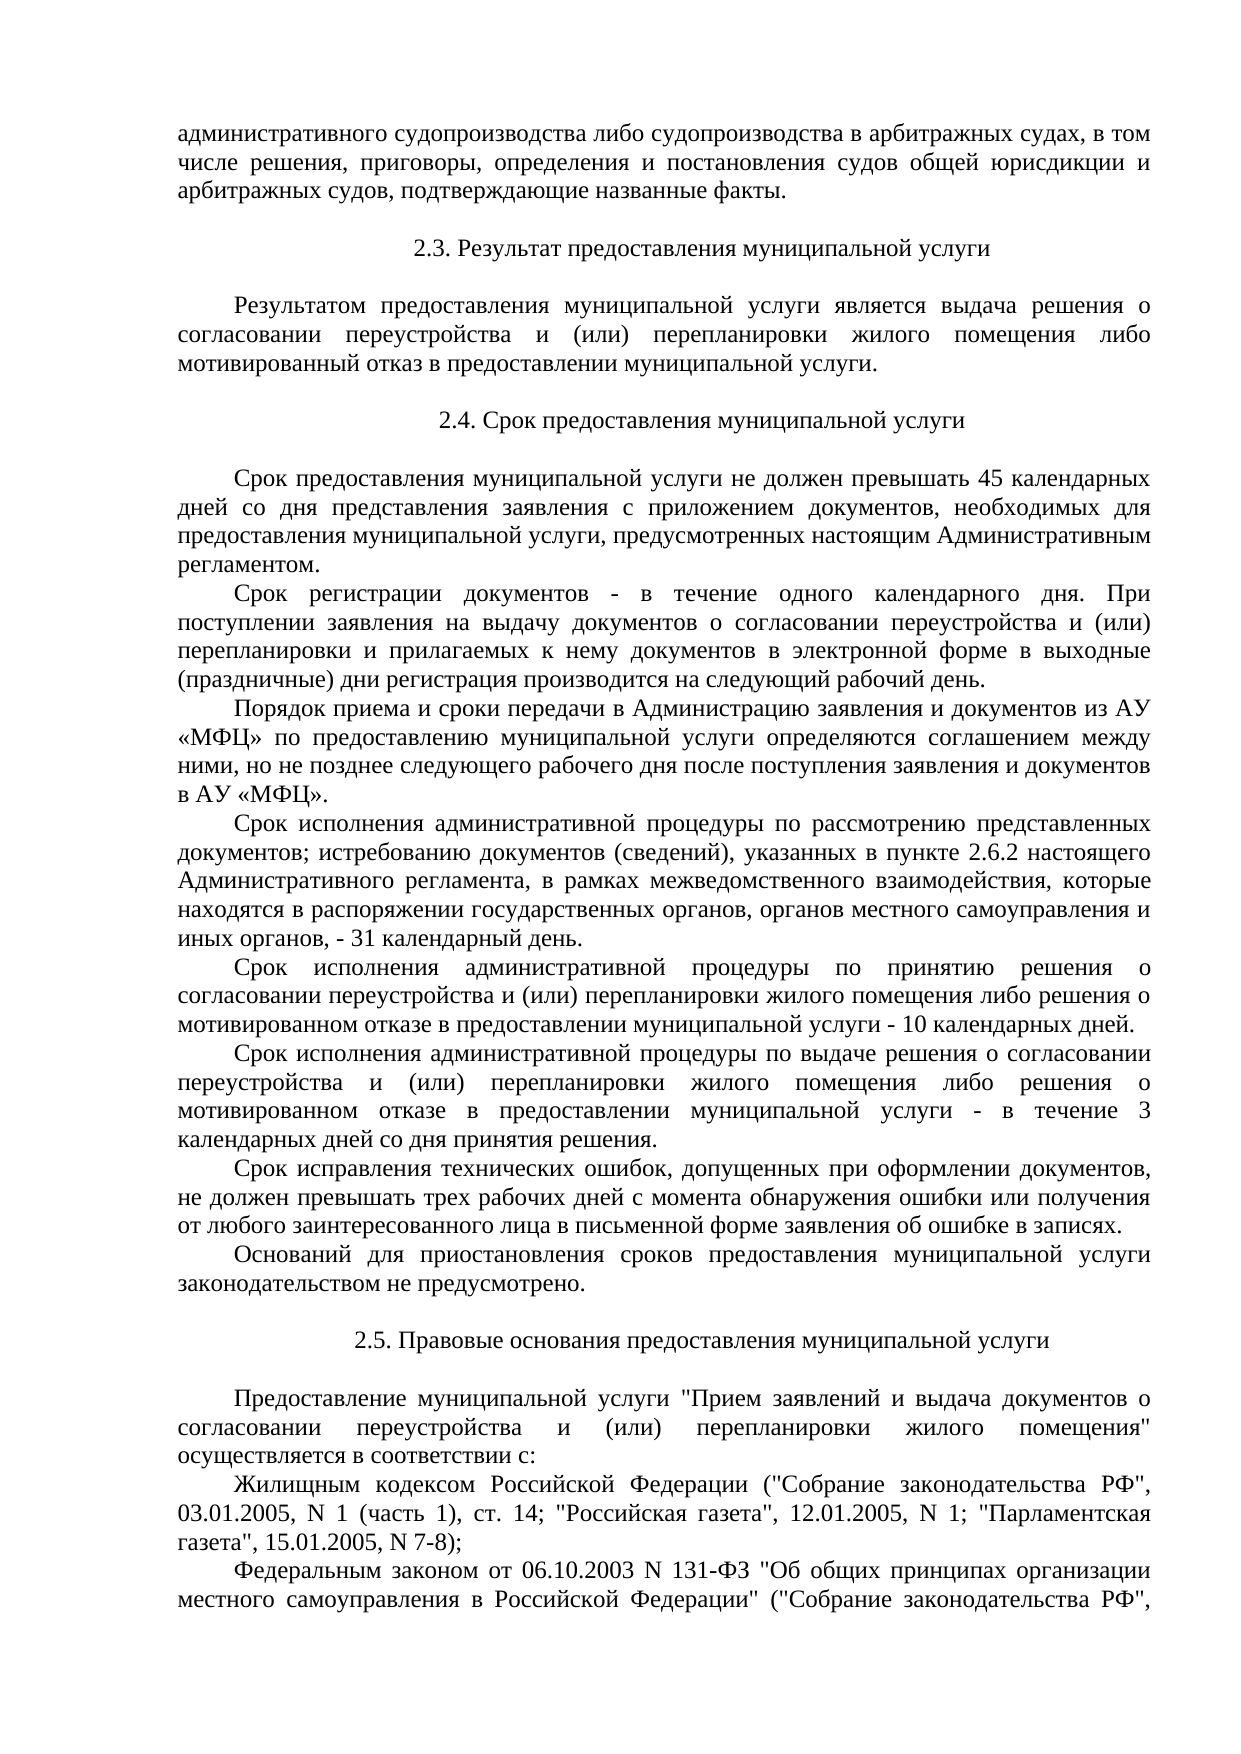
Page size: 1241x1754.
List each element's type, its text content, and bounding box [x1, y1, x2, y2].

text 2.5. Правовые основания предоставления муниципальной услуги [177, 1326, 1152, 1354]
text Срок предоставления муниципальной услуги не должен превышать 45 календарных дней со дня представления заявления с приложением документов, необходимых для предоставления муниципальной услуги, предусмотренных настоящим Административным регламентом. [177, 463, 1152, 578]
text Порядок приема и сроки передачи в Администрацию заявления и документов из АУ «МФЦ» по предоставлению муниципальной услуги определяются соглашением между ними, но не позднее следующего рабочего дня после поступления заявления и документов в АУ «МФЦ». [177, 693, 1152, 808]
text 2.4. Срок предоставления муниципальной услуги [177, 406, 1152, 434]
text Предоставление муниципальной услуги "Прием заявлений и выдача документов о согласовании переустройства и (или) перепланировки жилого помещения" осуществляется в соответствии с: [177, 1383, 1152, 1469]
text Результатом предоставления муниципальной услуги является выдача решения о согласовании переустройства и (или) перепланировки жилого помещения либо мотивированный отказ в предоставлении муниципальной услуги. [177, 291, 1152, 377]
text Срок регистрации документов - в течение одного календарного дня. При поступлении заявления на выдачу документов о согласовании переустройства и (или) перепланировки и прилагаемых к нему документов в электронной форме в выходные (праздничные) дни регистрация производится на следующий рабочий день. [177, 578, 1152, 693]
text 2.3. Результат предоставления муниципальной услуги [177, 233, 1152, 262]
text Срок исполнения административной процедуры по принятию решения о согласовании переустройства и (или) перепланировки жилого помещения либо решения о мотивированном отказе в предоставлении муниципальной услуги - 10 календарных дней. [177, 952, 1152, 1038]
text Оснований для приостановления сроков предоставления муниципальной услуги законодательством не предусмотрено. [177, 1239, 1152, 1297]
text Срок исполнения административной процедуры по выдаче решения о согласовании переустройства и (или) перепланировки жилого помещения либо решения о мотивированном отказе в предоставлении муниципальной услуги - в течение 3 календарных дней со дня принятия решения. [177, 1038, 1152, 1153]
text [177, 118, 1152, 204]
text Жилищным кодексом Российской Федерации ("Собрание законодательства РФ", 03.01.2005, N 1 (часть 1), ст. 14; "Российская газета", 12.01.2005, N 1; "Парламентская газета", 15.01.2005, N 7-8); [177, 1469, 1152, 1556]
text Срок исправления технических ошибок, допущенных при оформлении документов, не должен превышать трех рабочих дней с момента обнаружения ошибки или получения от любого заинтересованного лица в письменной форме заявления об ошибке в записях. [177, 1153, 1152, 1239]
text Срок исполнения административной процедуры по рассмотрению представленных документов; истребованию документов (сведений), указанных в пункте 2.6.2 настоящего Административного регламента, в рамках межведомственного взаимодействия, которые находятся в распоряжении государственных органов, органов местного самоуправления и иных органов, - 31 календарный день. [177, 808, 1152, 952]
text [177, 1556, 1152, 1613]
